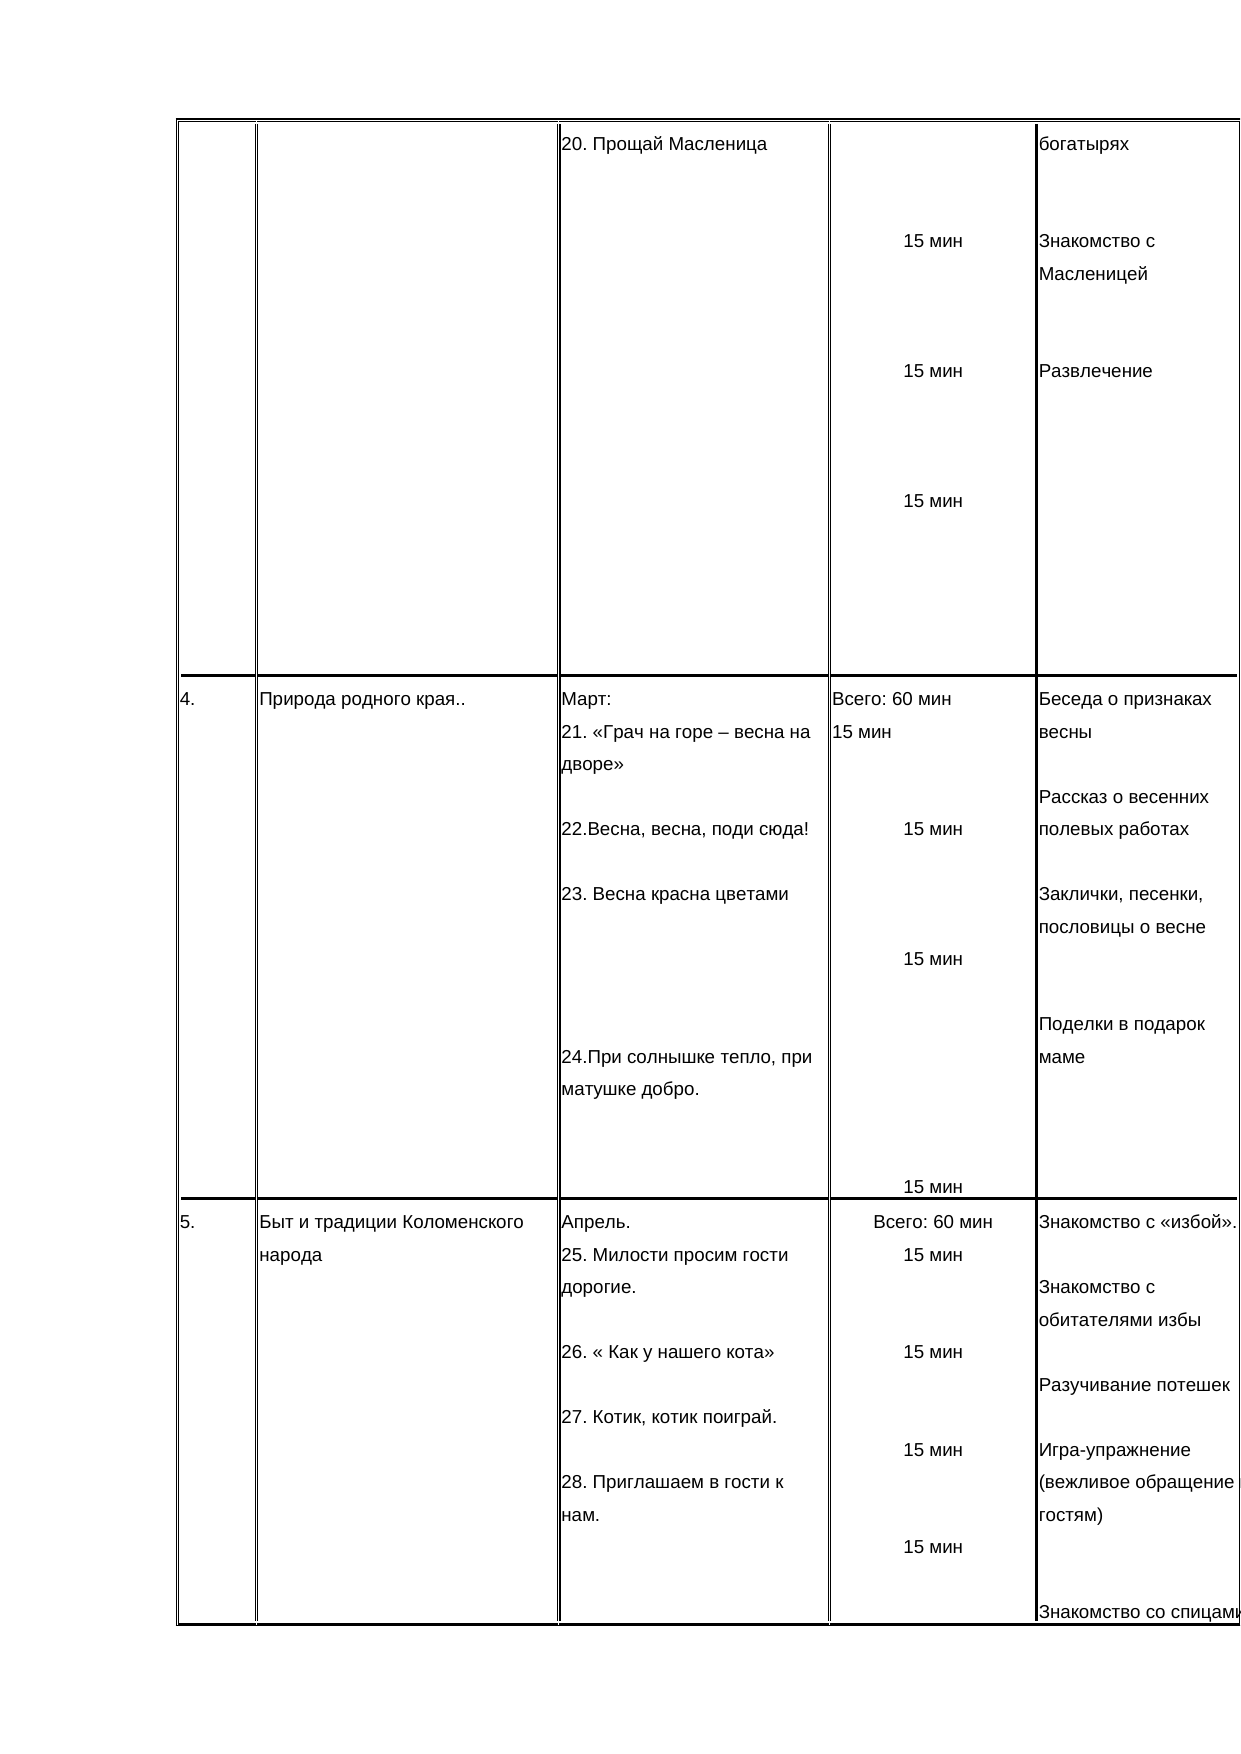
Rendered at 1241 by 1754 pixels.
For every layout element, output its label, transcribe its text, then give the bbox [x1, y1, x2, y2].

table_cell Март: 21. «Грач на горе – весна на дворе» 22.Весна, весна, поди сюда! 23. Весна красна цветами 24.При солнышке тепло, при матушке добро. [561, 677, 828, 1197]
table_cell 4. [179, 674, 255, 1197]
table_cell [1036, 122, 1239, 674]
table_cell Всего: 60 мин 15 мин 15 мин 15 мин 15 мин [831, 677, 1035, 1197]
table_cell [830, 1200, 1036, 1623]
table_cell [559, 1200, 829, 1623]
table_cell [257, 120, 559, 674]
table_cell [1036, 1197, 1239, 1623]
table_cell Беседа о признаках весны Рассказ о весенних полевых работах Заклички, песенки, пословицы о весне Поделки в подарок маме [1038, 674, 1239, 1197]
table_cell 2. 3. [179, 122, 257, 674]
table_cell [257, 1197, 559, 1623]
table_cell Природа родного края.. [258, 677, 557, 1197]
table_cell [830, 122, 1036, 674]
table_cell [559, 122, 829, 674]
table_cell 5. [179, 1197, 257, 1623]
